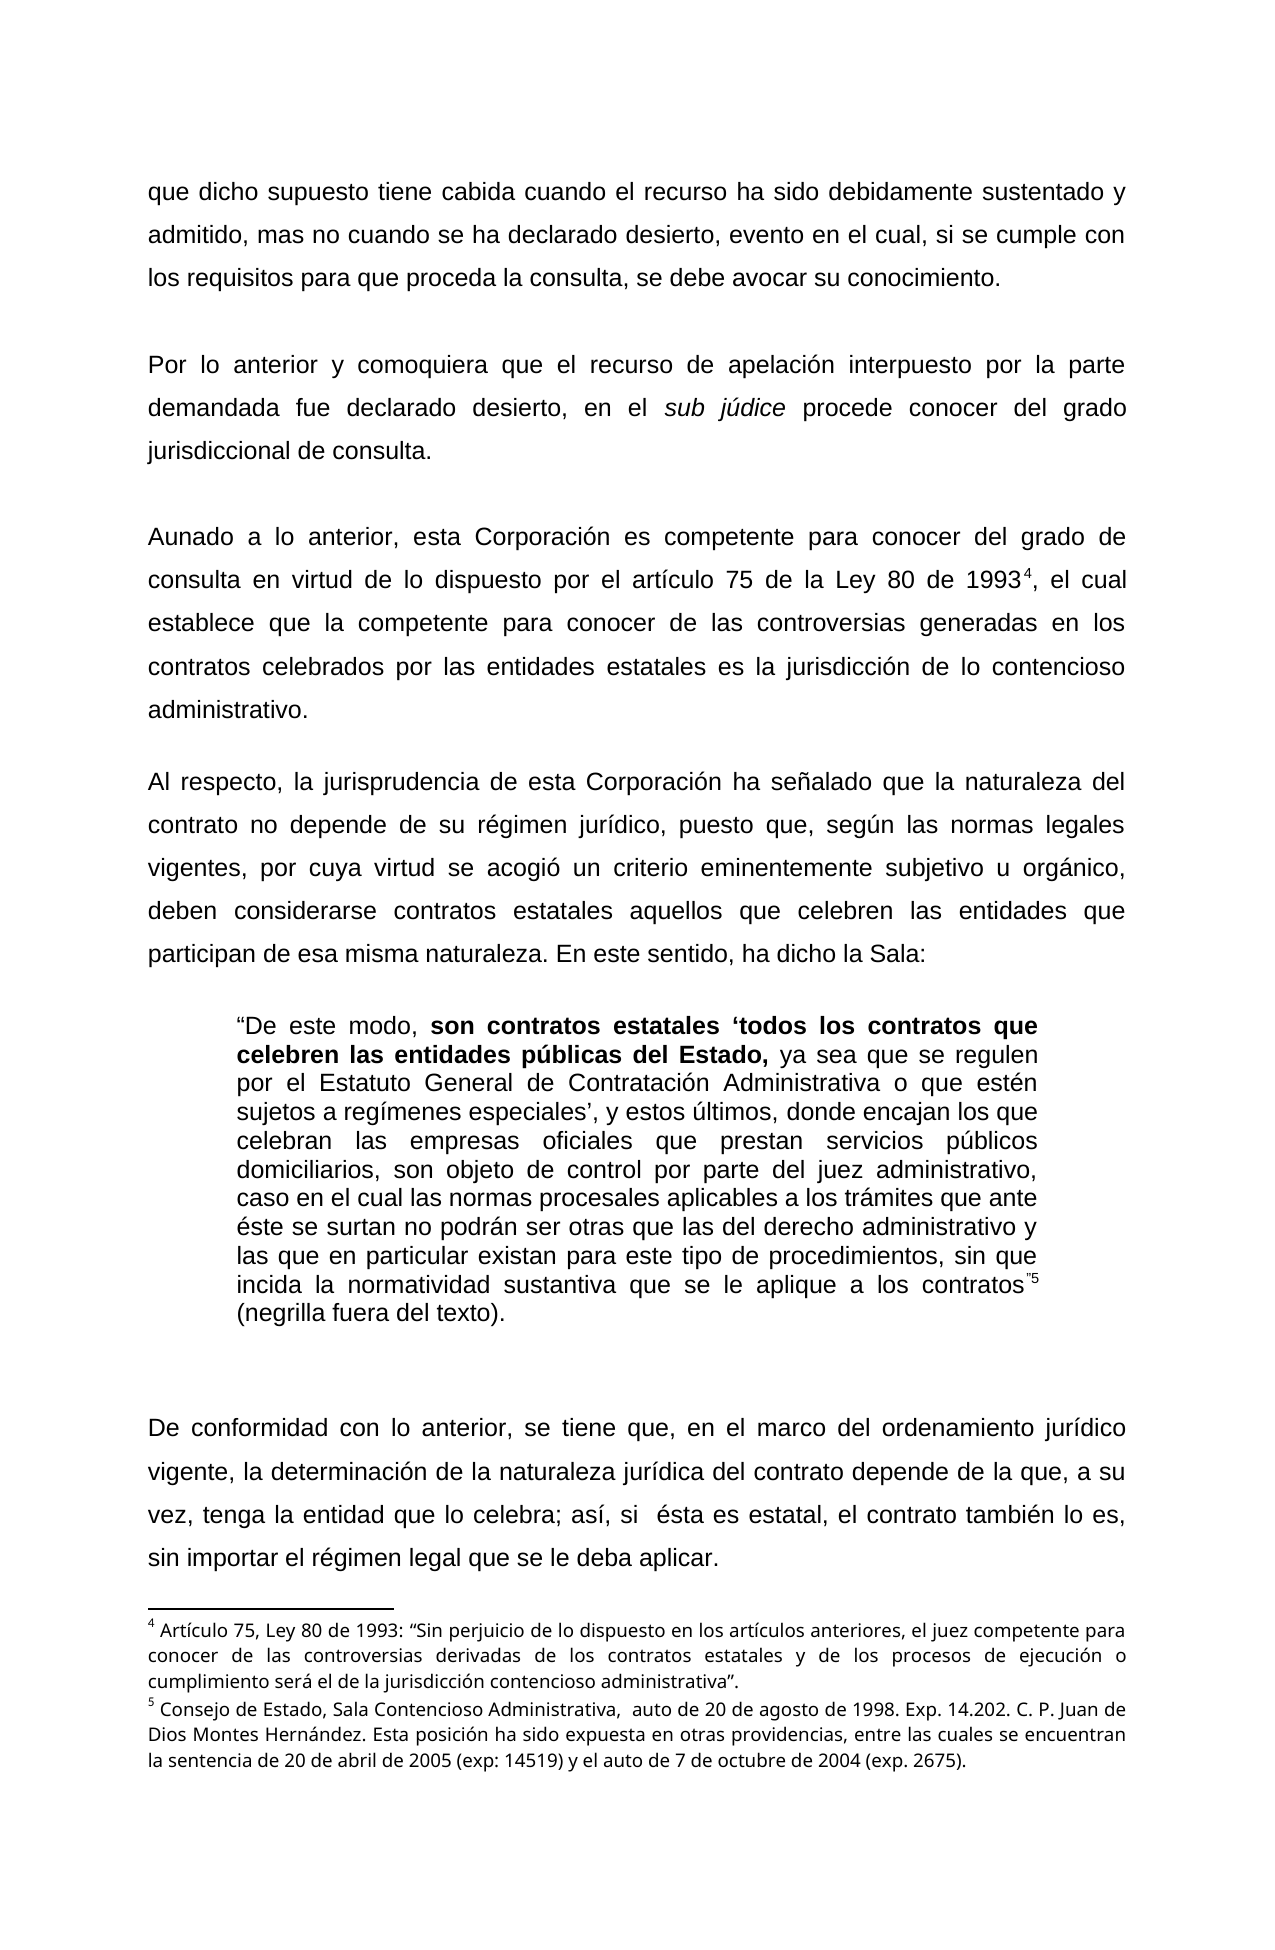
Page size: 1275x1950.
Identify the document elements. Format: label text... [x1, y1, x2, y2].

text “De este modo, son contratos estatales ‘todos los contratos que celebren las entidades públicas del Estado, ya sea que se regulen por el Estatuto General de Contratación Administrativa o que estén sujetos a regímenes especiales’, y estos últimos, donde encajan los que celebran las empresas oficiales que prestan servicios públicos domiciliarios, son objeto de control por parte del juez administrativo, caso en el cual las normas procesales aplicables a los trámites que ante éste se surtan no podrán ser otras que las del derecho administrativo y las que en particular existan para este tipo de procedimientos, sin que incida la normatividad sustantiva que se le aplique a los contratos” (negrilla fuera del texto). [236, 1011, 1039, 1327]
text De conformidad con lo anterior, se tiene que, en el marco del ordenamiento jurídico vigente, la determinación de la naturaleza jurídica del contrato depende de la que, a su vez, tenga la entidad que lo celebra; así, si ésta es estatal, el contrato también lo es, sin importar el régimen legal que se le deba aplicar. [148, 1413, 1127, 1572]
text Aunado a lo anterior, esta Corporación es competente para conocer del grado de consulta en virtud de lo dispuesto por el artículo 75 de la Ley 80 de 1993, el cual establece que la competente para conocer de las controversias generadas en los contratos celebrados por las entidades estatales es la jurisdicción de lo contencioso administrativo. [148, 522, 1127, 723]
text Por lo anterior y comoquiera que el recurso de apelación interpuesto por la parte demandada fue declarado desierto, en el sub júdice procede conocer del grado jurisdiccional de consulta. [148, 350, 1127, 465]
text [148, 177, 1127, 292]
text Al respecto, la jurisprudencia de esta Corporación ha señalado que la naturaleza del contrato no depende de su régimen jurídico, puesto que, según las normas legales vigentes, por cuya virtud se acogió un criterio eminentemente subjetivo u orgánico, deben considerarse contratos estatales aquellos que celebren las entidades que participan de esa misma naturaleza. En este sentido, ha dicho la Sala: [148, 767, 1127, 968]
